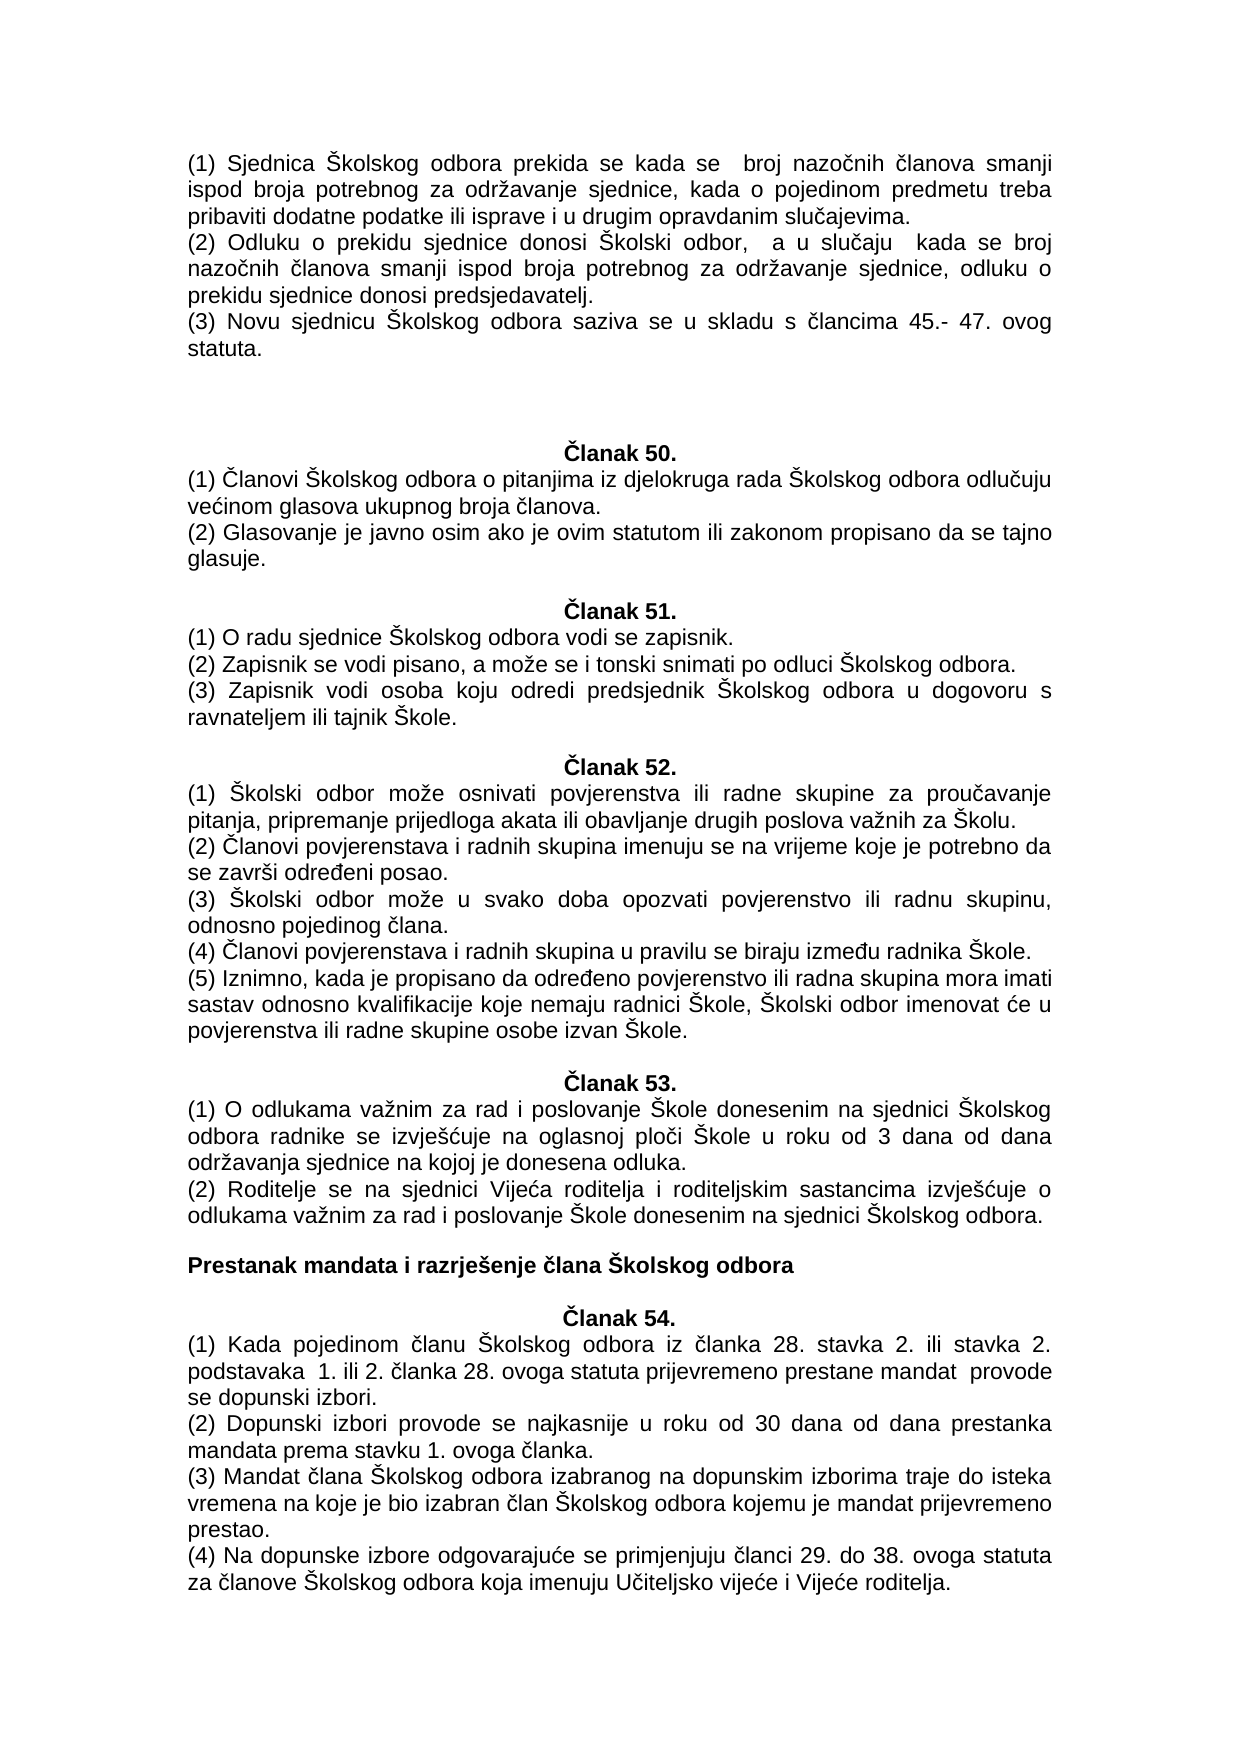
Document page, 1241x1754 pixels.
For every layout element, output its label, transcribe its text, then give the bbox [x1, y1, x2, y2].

text (1) O odlukama važnim za rad i poslovanje Škole donesenim na sjednici Školskog odbora radnike se izvješćuje na oglasnoj ploči Škole u roku od 3 dana od dana održavanja sjednice na kojoj je donesena odluka. [187, 1096, 1053, 1176]
text Članak 50. [187, 440, 1053, 466]
text (2) Glasovanje je javno osim ako je ovim statutom ili zakonom propisano da se tajno glasuje. [187, 519, 1053, 572]
text (4) Članovi povjerenstava i radnih skupina u pravilu se biraju između radnika Škole. [187, 938, 1053, 965]
text Članak 52. [187, 754, 1053, 780]
text (2) Članovi povjerenstava i radnih skupina imenuju se na vrijeme koje je potrebno da se završi određeni posao. [187, 833, 1053, 886]
text (2) Zapisnik se vodi pisano, a može se i tonski snimati po odluci Školskog odbora. [187, 651, 1053, 677]
text (5) Iznimno, kada je propisano da određeno povjerenstvo ili radna skupina mora imati sastav odnosno kvalifikacije koje nemaju radnici Škole, Školski odbor imenovat će u povjerenstva ili radne skupine osobe izvan Škole. [187, 965, 1053, 1044]
text (3) Mandat člana Školskog odbora izabranog na dopunskim izborima traje do isteka vremena na koje je bio izabran član Školskog odbora kojemu je mandat prijevremeno prestao. [187, 1463, 1053, 1542]
text Članak 54. [187, 1305, 1053, 1331]
text (2) Odluku o prekidu sjednice donosi Školski odbor, a u slučaju kada se broj nazočnih članova smanji ispod broja potrebnog za održavanje sjednice, odluku o prekidu sjednice donosi predsjedavatelj. [187, 229, 1053, 308]
text (1) Školski odbor može osnivati povjerenstva ili radne skupine za proučavanje pitanja, pripremanje prijedloga akata ili obavljanje drugih poslova važnih za Školu. [187, 780, 1053, 833]
text (2) Dopunski izbori provode se najkasnije u roku od 30 dana od dana prestanka mandata prema stavku 1. ovoga članka. [187, 1410, 1053, 1463]
text Članak 53. [187, 1070, 1053, 1096]
text (1) Članovi Školskog odbora o pitanjima iz djelokruga rada Školskog odbora odlučuju većinom glasova ukupnog broja članova. [187, 466, 1053, 519]
text Članak 51. [187, 598, 1053, 624]
text (4) Na dopunske izbore odgovarajuće se primjenjuju članci 29. do 38. ovoga statuta za članove Školskog odbora koja imenuju Učiteljsko vijeće i Vijeće roditelja. [187, 1542, 1053, 1595]
text (3) Školski odbor može u svako doba opozvati povjerenstvo ili radnu skupinu, odnosno pojedinog člana. [187, 886, 1053, 938]
text (3) Novu sjednicu Školskog odbora saziva se u skladu s člancima 45.- 47. ovog statuta. [187, 308, 1053, 361]
text Prestanak mandata i razrješenje člana Školskog odbora [187, 1252, 1053, 1279]
text (1) Kada pojedinom članu Školskog odbora iz članka 28. stavka 2. ili stavka 2. podstavaka 1. ili 2. članka 28. ovoga statuta prijevremeno prestane mandat provode se dopunski izbori. [187, 1331, 1053, 1410]
text (1) Sjednica Školskog odbora prekida se kada se broj nazočnih članova smanji ispod broja potrebnog za održavanje sjednice, kada o pojedinom predmetu treba pribaviti dodatne podatke ili isprave i u drugim opravdanim slučajevima. [187, 150, 1053, 229]
text (3) Zapisnik vodi osoba koju odredi predsjednik Školskog odbora u dogovoru s ravnateljem ili tajnik Škole. [187, 677, 1053, 730]
text (1) O radu sjednice Školskog odbora vodi se zapisnik. [187, 624, 1053, 651]
text (2) Roditelje se na sjednici Vijeća roditelja i roditeljskim sastancima izvješćuje o odlukama važnim za rad i poslovanje Škole donesenim na sjednici Školskog odbora. [187, 1176, 1053, 1228]
